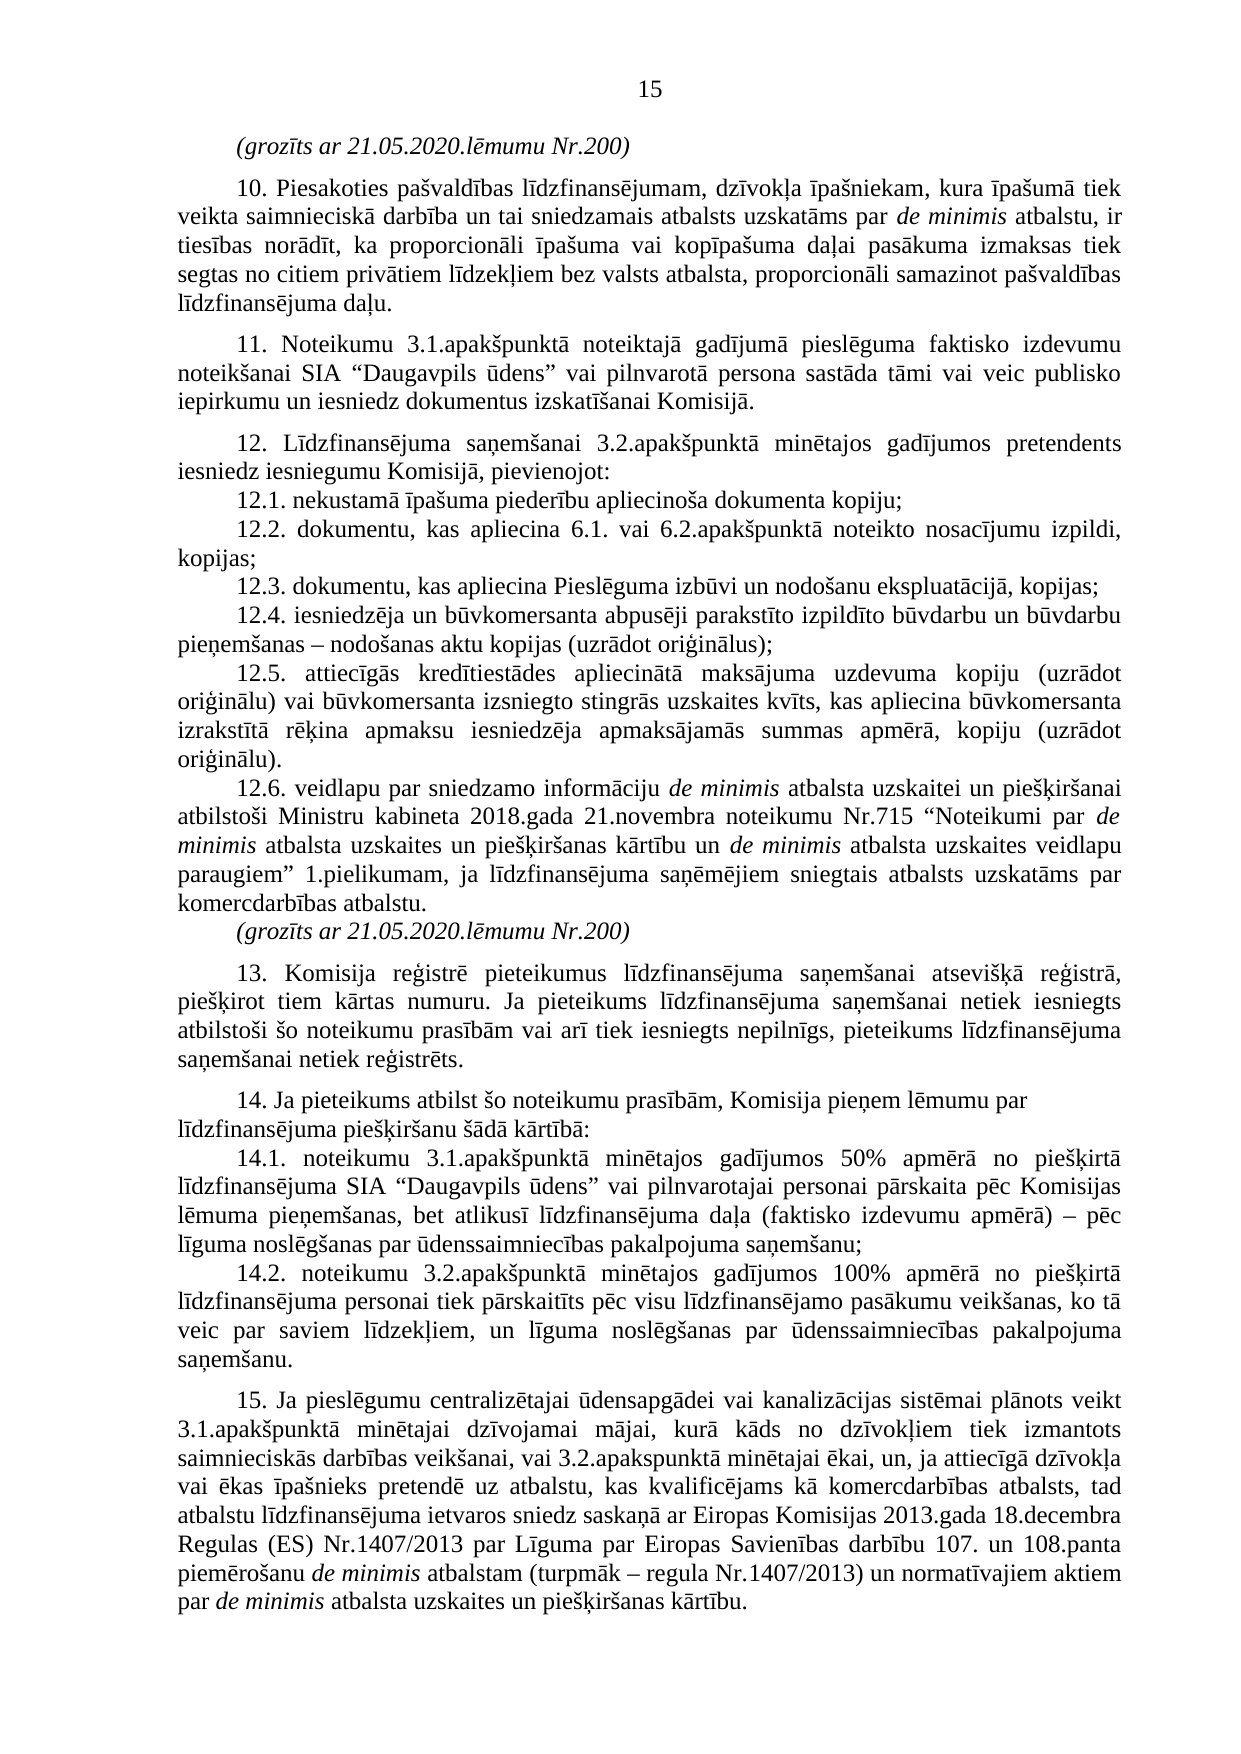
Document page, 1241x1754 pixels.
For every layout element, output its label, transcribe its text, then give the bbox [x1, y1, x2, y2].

text 12.3. dokumentu, kas apliecina Pieslēguma izbūvi un nodošanu ekspluatācijā, kopijas; [177, 571, 1122, 600]
text 10. Piesakoties pašvaldības līdzfinansējumam, dzīvokļa īpašniekam, kura īpašumā tiek veikta saimnieciskā darbība un tai sniedzamais atbalsts uzskatāms par de minimis atbalstu, ir tiesības norādīt, ka proporcionāli īpašuma vai kopīpašuma daļai pasākuma izmaksas tiek segtas no citiem privātiem līdzekļiem bez valsts atbalsta, proporcionāli samazinot pašvaldības līdzfinansējuma daļu. [177, 173, 1122, 316]
text 13. Komisija reģistrē pieteikumus līdzfinansējuma saņemšanai atsevišķā reģistrā, piešķirot tiem kārtas numuru. Ja pieteikums līdzfinansējuma saņemšanai netiek iesniegts atbilstoši šo noteikumu prasībām vai arī tiek iesniegts nepilnīgs, pieteikums līdzfinansējuma saņemšanai netiek reģistrēts. [177, 958, 1122, 1073]
text 12.5. attiecīgās kredītiestādes apliecinātā maksājuma uzdevuma kopiju (uzrādot oriģinālu) vai būvkomersanta izsniegto stingrās uzskaites kvīts, kas apliecina būvkomersanta izrakstītā rēķina apmaksu iesniedzēja apmaksājamās summas apmērā, kopiju (uzrādot oriģinālu). [177, 658, 1122, 773]
text 11. Noteikumu 3.1.apakšpunktā noteiktajā gadījumā pieslēguma faktisko izdevumu noteikšanai SIA “Daugavpils ūdens” vai pilnvarotā persona sastāda tāmi vai veic publisko iepirkumu un iesniedz dokumentus izskatīšanai Komisijā. [177, 329, 1122, 415]
text 12.2. dokumentu, kas apliecina 6.1. vai 6.2.apakšpunktā noteikto nosacījumu izpildi, kopijas; [177, 514, 1122, 571]
text 12. Līdzfinansējuma saņemšanai 3.2.apakšpunktā minētajos gadījumos pretendents iesniedz iesniegumu Komisijā, pievienojot: [177, 428, 1122, 485]
text 14.2. noteikumu 3.2.apakšpunktā minētajos gadījumos 100% apmērā no piešķirtā līdzfinansējuma personai tiek pārskaitīts pēc visu līdzfinansējamo pasākumu veikšanas, ko tā veic par saviem līdzekļiem, un līguma noslēgšanas par ūdenssaimniecības pakalpojuma saņemšanu. [177, 1258, 1122, 1373]
text (grozīts ar 21.05.2020.lēmumu Nr.200) [177, 131, 1122, 160]
text 15. Ja pieslēgumu centralizētajai ūdensapgādei vai kanalizācijas sistēmai plānots veikt 3.1.apakšpunktā minētajai dzīvojamai mājai, kurā kāds no dzīvokļiem tiek izmantots saimnieciskās darbības veikšanai, vai 3.2.apakspunktā minētajai ēkai, un, ja attiecīgā dzīvokļa vai ēkas īpašnieks pretendē uz atbalstu, kas kvalificējams kā komercdarbības atbalsts, tad atbalstu līdzfinansējuma ietvaros sniedz saskaņā ar Eiropas Komisijas 2013.gada 18.decembra Regulas (ES) Nr.1407/2013 par Līguma par Eiropas Savienības darbību 107. un 108.panta piemērošanu de minimis atbalstam (turpmāk – regula Nr.1407/2013) un normatīvajiem aktiem par de minimis atbalsta uzskaites un piešķiršanas kārtību. [177, 1385, 1122, 1615]
text (grozīts ar 21.05.2020.lēmumu Nr.200) [177, 916, 1122, 945]
text 12.6. veidlapu par sniedzamo informāciju de minimis atbalsta uzskaitei un piešķiršanai atbilstoši Ministru kabineta 2018.gada 21.novembra noteikumu Nr.715 “Noteikumi par de minimis atbalsta uzskaites un piešķiršanas kārtību un de minimis atbalsta uzskaites veidlapu paraugiem” 1.pielikumam, ja līdzfinansējuma saņēmējiem sniegtais atbalsts uzskatāms par komercdarbības atbalstu. [177, 773, 1122, 916]
text 12.4. iesniedzēja un būvkomersanta abpusēji parakstīto izpildīto būvdarbu un būvdarbu pieņemšanas – nodošanas aktu kopijas (uzrādot oriģinālus); [177, 600, 1122, 658]
text 14.1. noteikumu 3.1.apakšpunktā minētajos gadījumos 50% apmērā no piešķirtā līdzfinansējuma SIA “Daugavpils ūdens” vai pilnvarotajai personai pārskaita pēc Komisijas lēmuma pieņemšanas, bet atlikusī līdzfinansējuma daļa (faktisko izdevumu apmērā) – pēc līguma noslēgšanas par ūdenssaimniecības pakalpojuma saņemšanu; [177, 1143, 1122, 1258]
text 14. Ja pieteikums atbilst šo noteikumu prasībām, Komisija pieņem lēmumu par līdzfinansējuma piešķiršanu šādā kārtībā: [177, 1085, 1122, 1143]
text 12.1. nekustamā īpašuma piederību apliecinoša dokumenta kopiju; [177, 485, 1122, 514]
